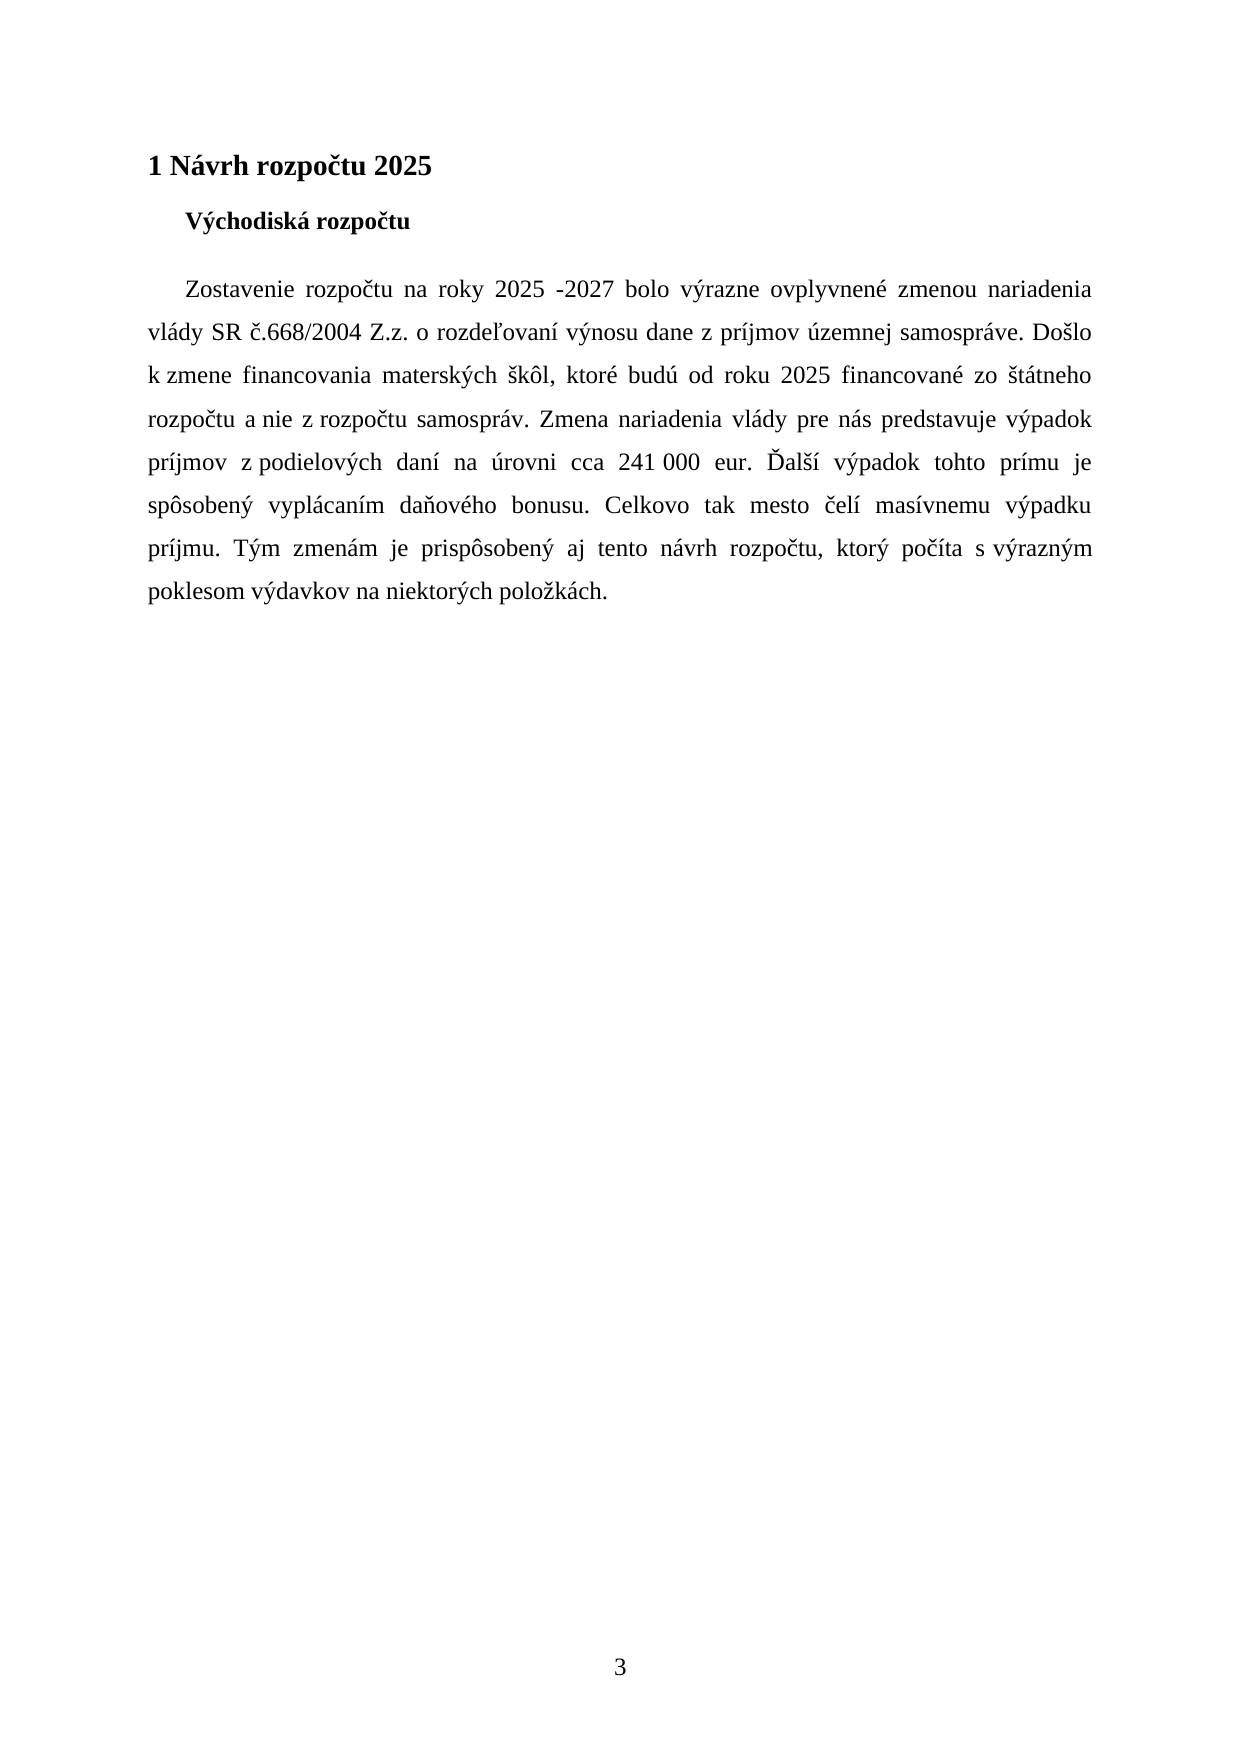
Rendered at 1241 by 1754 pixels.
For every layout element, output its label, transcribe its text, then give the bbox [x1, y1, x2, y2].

text Východiská rozpočtu [148, 206, 1093, 235]
text 1 Návrh rozpočtu 2025 [148, 148, 1093, 181]
text Zostavenie rozpočtu na roky 2025 -2027 bolo výrazne ovplyvnené zmenou nariadenia vlády SR č.668/2004 Z.z. o rozdeľovaní výnosu dane z príjmov územnej samospráve. Došlo k zmene financovania materských škôl, ktoré budú od roku 2025 financované zo štátneho rozpočtu a nie z rozpočtu samospráv. Zmena nariadenia vlády pre nás predstavuje výpadok príjmov z podielových daní na úrovni cca 241 000 eur. Ďalší výpadok tohto prímu je spôsobený vyplácaním daňového bonusu. Celkovo tak mesto čelí masívnemu výpadku príjmu. Tým zmenám je prispôsobený aj tento návrh rozpočtu, ktorý počíta s výrazným poklesom výdavkov na niektorých položkách. [148, 274, 1093, 605]
